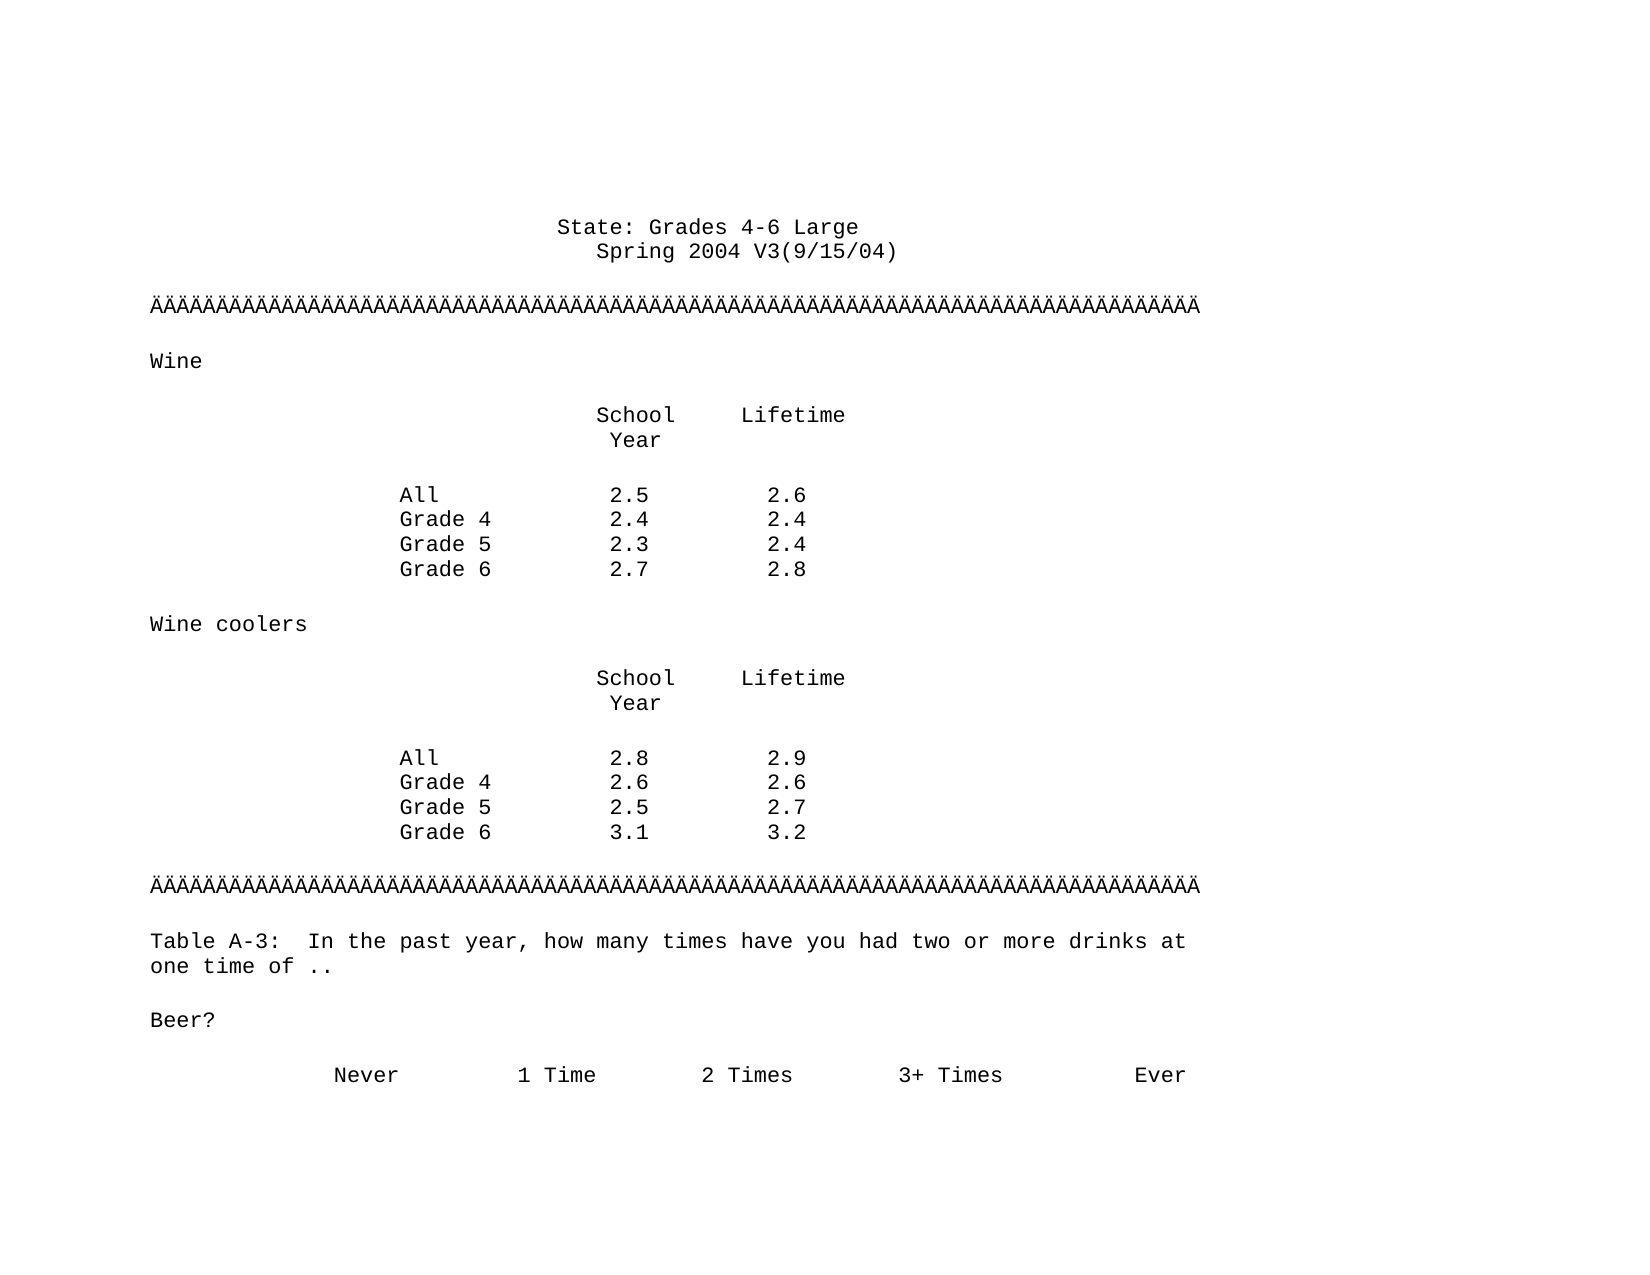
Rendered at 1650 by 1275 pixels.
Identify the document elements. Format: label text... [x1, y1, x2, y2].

text ÄÄÄÄÄÄÄÄÄÄÄÄÄÄÄÄÄÄÄÄÄÄÄÄÄÄÄÄÄÄÄÄÄÄÄÄÄÄÄÄÄÄÄÄÄÄÄÄÄÄÄÄÄÄÄÄÄÄÄÄÄÄÄÄÄÄÄÄÄÄÄÄÄÄÄÄÄÄÄÄ [150, 295, 1500, 320]
text Never 1 Time 2 Times 3+ Times Ever [150, 1064, 1500, 1089]
text one time of .. [150, 955, 1500, 980]
text Table A-3: In the past year, how many times have you had two or more drinks at [150, 930, 1500, 955]
text ÄÄÄÄÄÄÄÄÄÄÄÄÄÄÄÄÄÄÄÄÄÄÄÄÄÄÄÄÄÄÄÄÄÄÄÄÄÄÄÄÄÄÄÄÄÄÄÄÄÄÄÄÄÄÄÄÄÄÄÄÄÄÄÄÄÄÄÄÄÄÄÄÄÄÄÄÄÄÄÄ [150, 876, 1500, 901]
text Wine coolers [150, 613, 1500, 638]
text Year [150, 692, 1500, 717]
text Wine [150, 350, 1500, 375]
text School Lifetime [150, 404, 1500, 429]
text All 2.5 2.6 [150, 484, 1500, 509]
text Grade 4 2.4 2.4 [150, 509, 1500, 533]
text State: Grades 4-6 Large [150, 216, 1500, 241]
text Year [150, 429, 1500, 454]
text School Lifetime [150, 667, 1500, 692]
text Grade 5 2.3 2.4 [150, 533, 1500, 558]
text Beer? [150, 1010, 1500, 1034]
text Grade 5 2.5 2.7 [150, 796, 1500, 821]
text Grade 6 2.7 2.8 [150, 558, 1500, 583]
text Grade 4 2.6 2.6 [150, 772, 1500, 796]
text Grade 6 3.1 3.2 [150, 821, 1500, 846]
text Spring 2004 V3(9/15/04) [150, 241, 1500, 266]
text All 2.8 2.9 [150, 747, 1500, 772]
